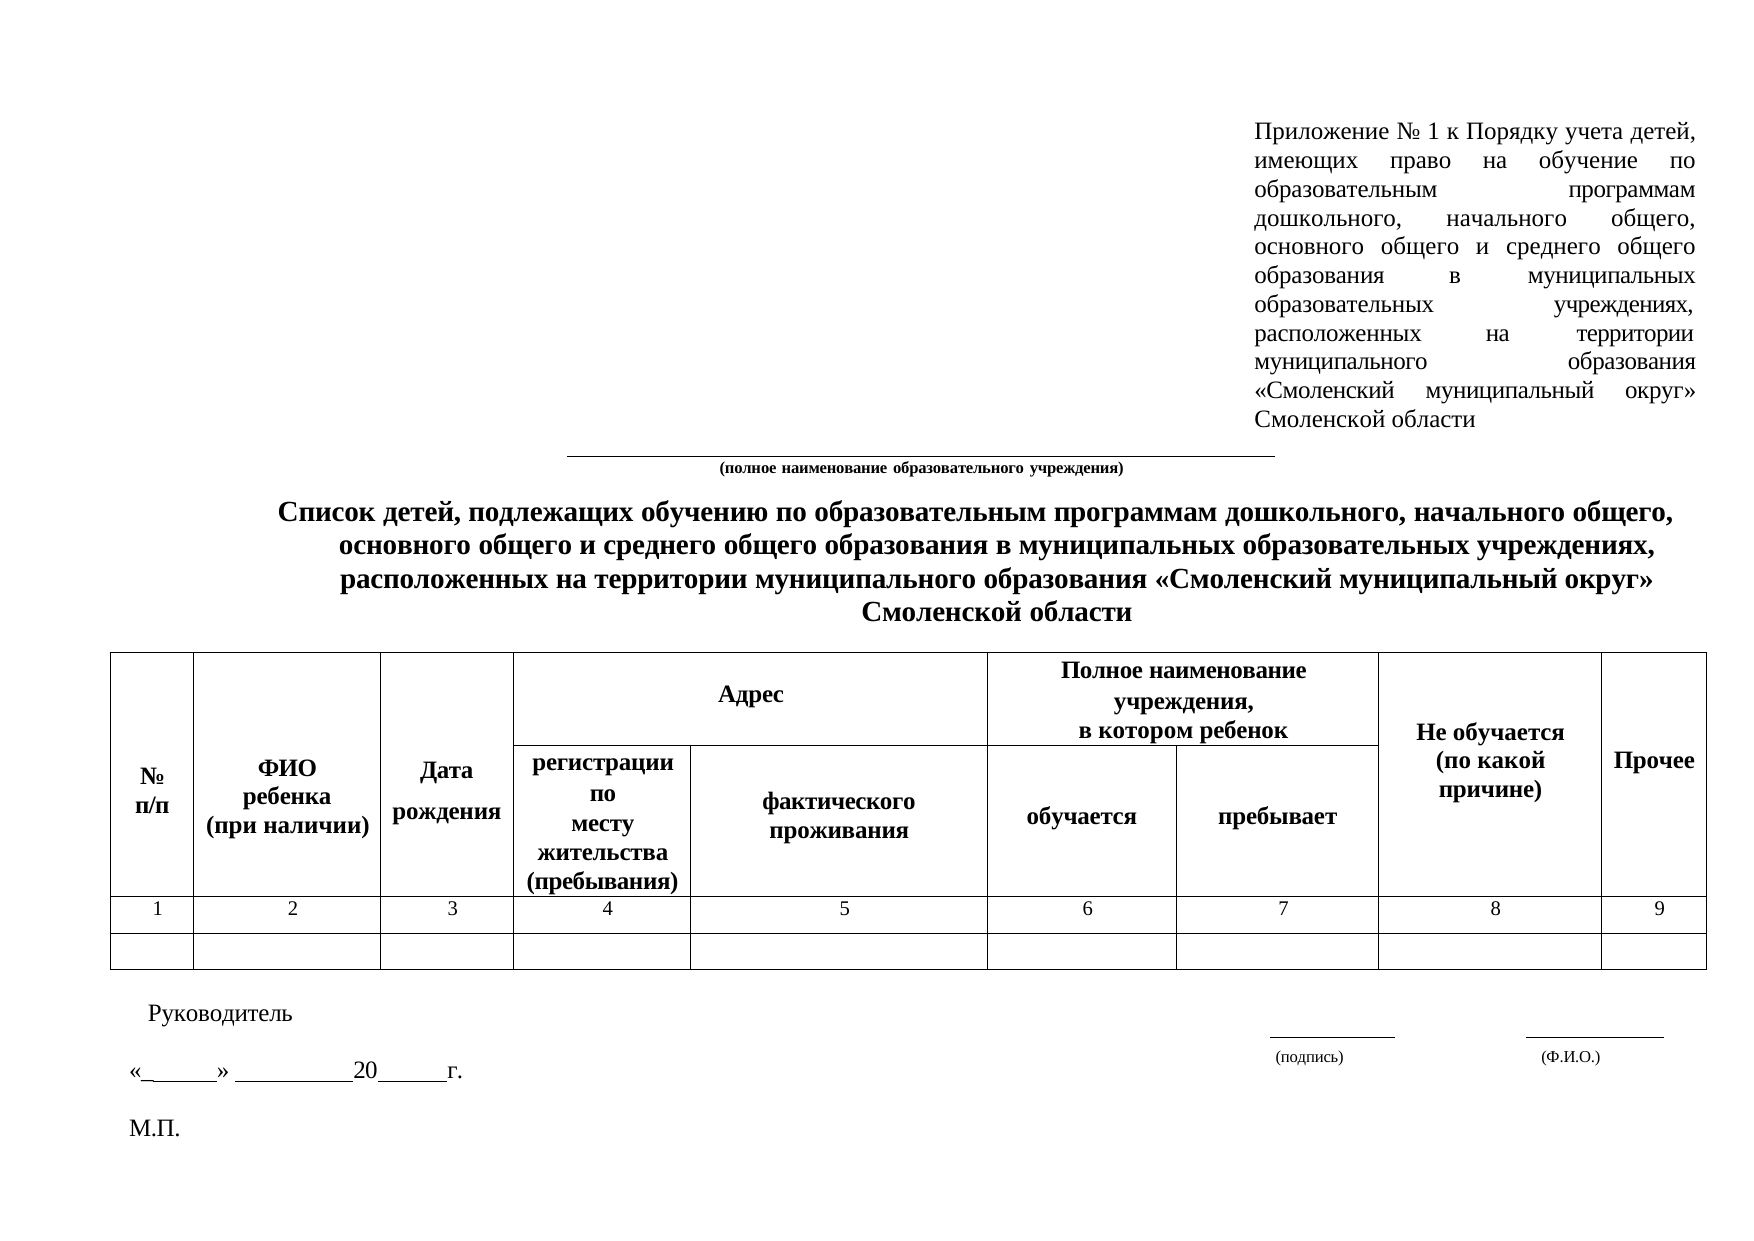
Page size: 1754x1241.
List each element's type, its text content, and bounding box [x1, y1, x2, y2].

table_cell [1177, 934, 1378, 969]
text Руководитель [148, 998, 468, 1027]
table_header Адрес [514, 653, 987, 745]
table_cell 6 [988, 897, 1176, 932]
table_cell [194, 934, 380, 969]
table_cell [381, 934, 513, 969]
table_header № п/п [111, 653, 193, 896]
table_cell [1602, 934, 1706, 969]
table_cell 4 [514, 897, 690, 932]
table_cell 9 [1602, 897, 1706, 932]
table_cell 5 [691, 897, 987, 932]
table_cell 8 [1379, 897, 1601, 932]
table_cell фактического проживания [691, 746, 987, 896]
table_cell 2 [194, 897, 380, 932]
table_header Не обучается (по какой причине) [1379, 653, 1601, 896]
text Приложение № 1 к Порядку учета детей, имеющих право на обучение по образовательным программам дошкольного, начального общего, основного общего и среднего общего образования в муниципальных образовательных учреждениях, расположенных на территории муниципального образования «Смоленский муниципальный округ» Смоленской области [1254, 116, 1696, 433]
table_header Дата рождения [381, 653, 513, 896]
table_cell пребывает [1177, 746, 1378, 896]
table_header Полное наименование учреждения, в котором ребенок [988, 653, 1378, 745]
table_cell [514, 934, 690, 969]
table_header Прочее [1602, 653, 1706, 896]
table_cell 1 [111, 897, 193, 932]
table_cell [1379, 934, 1601, 969]
table_cell [988, 934, 1176, 969]
table_cell регистрации по месту жительства (пребывания) [514, 746, 690, 896]
text (полное наименование образовательного учреждения) [718, 454, 1125, 477]
text Список детей, подлежащих обучению по образовательным программам дошкольного, начального общего, основного общего и среднего общего образования в муниципальных образовательных учреждениях, расположенных на территории муниципального образования «Смоленский муниципальный округ» Смоленской области [232, 494, 1718, 628]
table_cell [111, 934, 193, 969]
table_cell [691, 934, 987, 969]
table_cell 7 [1177, 897, 1378, 932]
text «_ » 20 г. М.П. [129, 1056, 464, 1142]
table_cell обучается [988, 746, 1176, 896]
table_cell 3 [381, 897, 513, 932]
table_header ФИО ребенка (при наличии) [194, 653, 380, 896]
text (подпись) (Ф.И.О.) [1275, 1047, 1718, 1066]
